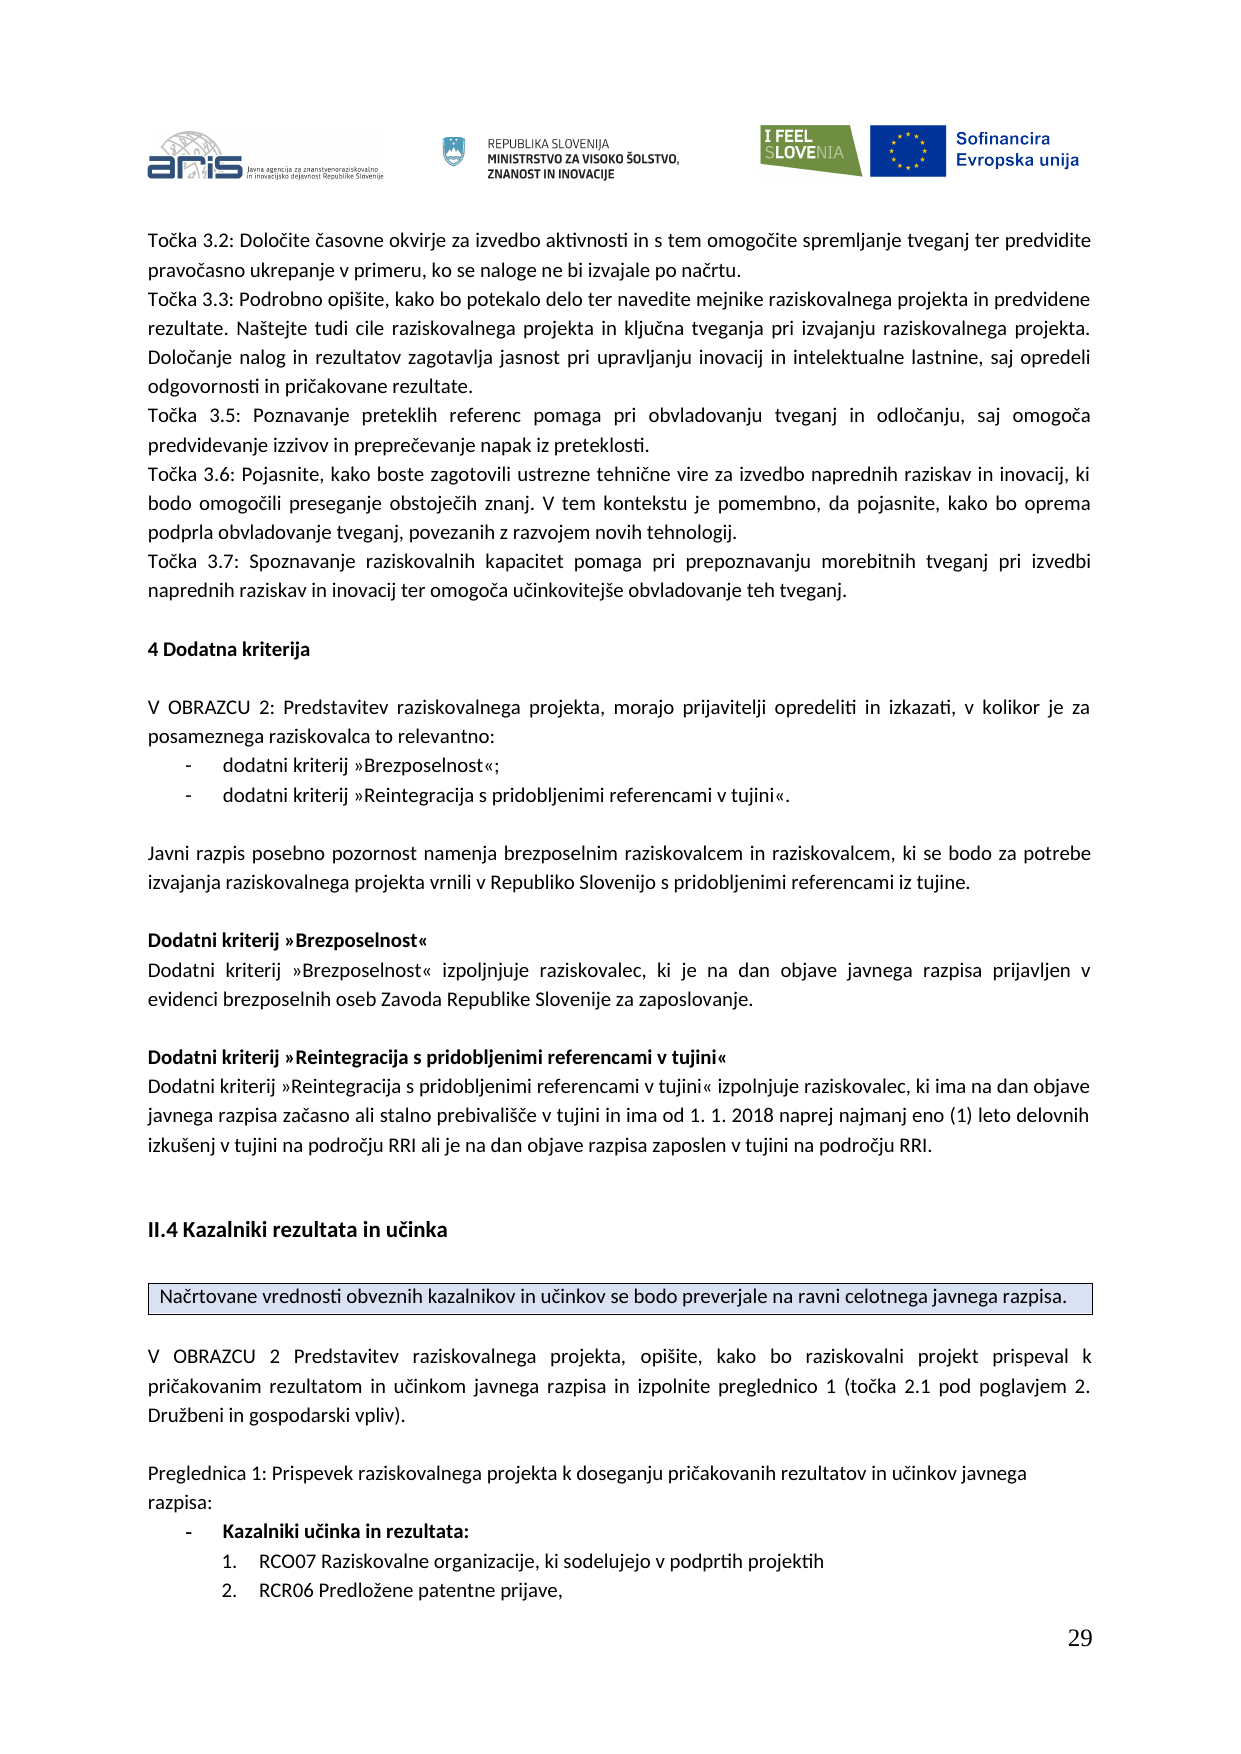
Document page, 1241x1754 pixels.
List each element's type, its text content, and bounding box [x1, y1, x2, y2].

list RCO07 Raziskovalne organizacije, ki sodelujejo v podprtih projektih [221, 1548, 1093, 1573]
text Dodatni kriterij »Brezposelnost« [148, 928, 1093, 953]
text Točka 3.7: Spoznavanje raziskovalnih kapacitet pomaga pri prepoznavanju morebitnih tveganj pri izvedbi naprednih raziskav in inovacij ter omogoča učinkovitejše obvladovanje teh tveganj. [148, 548, 1093, 603]
list RCR06 Predložene patentne prijave, [221, 1577, 1093, 1602]
text V OBRAZCU 2: Predstavitev raziskovalnega projekta, morajo prijavitelji opredeliti in izkazati, v kolikor je za posameznega raziskovalca to relevantno: [148, 694, 1093, 749]
text Točka 3.6: Pojasnite, kako boste zagotovili ustrezne tehnične vire za izvedbo naprednih raziskav in inovacij, ki bodo omogočili preseganje obstoječih znanj. V tem kontekstu je pomembno, da pojasnite, kako bo oprema podprla obvladovanje tveganj, povezanih z razvojem novih tehnologij. [148, 461, 1093, 545]
text Dodatni kriterij »Reintegracija s pridobljenimi referencami v tujini« [148, 1044, 1093, 1070]
list dodatni kriterij »Reintegracija s pridobljenimi referencami v tujini«. [185, 782, 1093, 807]
picture [147, 131, 384, 181]
text Dodatni kriterij »Reintegracija s pridobljenimi referencami v tujini« izpolnjuje raziskovalec, ki ima na dan objave javnega razpisa začasno ali stalno prebivališče v tujini in ima od 1. 1. 2018 naprej najmanj eno (1) leto delovnih izkušenj v tujini na področju RRI ali je na dan objave razpisa zaposlen v tujini na področju RRI. [148, 1073, 1093, 1157]
table_header Načrtovane vrednosti obveznih kazalnikov in učinkov se bodo preverjale na ravni celotnega javnega razpisa. [149, 1284, 1092, 1313]
text Točka 3.2: Določite časovne okvirje za izvedbo aktivnosti in s tem omogočite spremljanje tveganj ter predvidite pravočasno ukrepanje v primeru, ko se naloge ne bi izvajale po načrtu. [148, 228, 1093, 282]
list dodatni kriterij »Brezposelnost«; [185, 753, 1093, 778]
text Preglednica 1: Prispevek raziskovalnega projekta k doseganju pričakovanih rezultatov in učinkov javnega razpisa: [148, 1460, 1093, 1515]
subtitle II.4 Kazalniki rezultata in učinka [148, 1215, 1093, 1243]
text V OBRAZCU 2 Predstavitev raziskovalnega projekta, opišite, kako bo raziskovalni projekt prispeval k pričakovanim rezultatom in učinkom javnega razpisa in izpolnite preglednico 1 (točka 2.1 pod poglavjem 2. Družbeni in gospodarski vpliv). [148, 1344, 1093, 1427]
text 4 Dodatna kriterija [148, 636, 1093, 661]
picture [756, 121, 1090, 181]
text Dodatni kriterij »Brezposelnost« izpoljnjuje raziskovalec, ki je na dan objave javnega razpisa prijavljen v evidenci brezposelnih oseb Zavoda Republike Slovenije za zaposlovanje. [148, 957, 1093, 1011]
text Točka 3.3: Podrobno opišite, kako bo potekalo delo ter navedite mejnike raziskovalnega projekta in predvidene rezultate. Naštejte tudi cile raziskovalnega projekta in ključna tveganja pri izvajanju raziskovalnega projekta. Določanje nalog in rezultatov zagotavlja jasnost pri upravljanju inovacij in intelektualne lastnine, saj opredeli odgovornosti in pričakovane rezultate. [148, 286, 1093, 399]
picture [442, 137, 679, 181]
list Kazalniki učinka in rezultata: [185, 1519, 1093, 1544]
text Točka 3.5: Poznavanje preteklih referenc pomaga pri obvladovanju tveganj in odločanju, saj omogoča predvidevanje izzivov in preprečevanje napak iz preteklosti. [148, 403, 1093, 457]
text Javni razpis posebno pozornost namenja brezposelnim raziskovalcem in raziskovalcem, ki se bodo za potrebe izvajanja raziskovalnega projekta vrnili v Republiko Slovenijo s pridobljenimi referencami iz tujine. [148, 840, 1093, 895]
